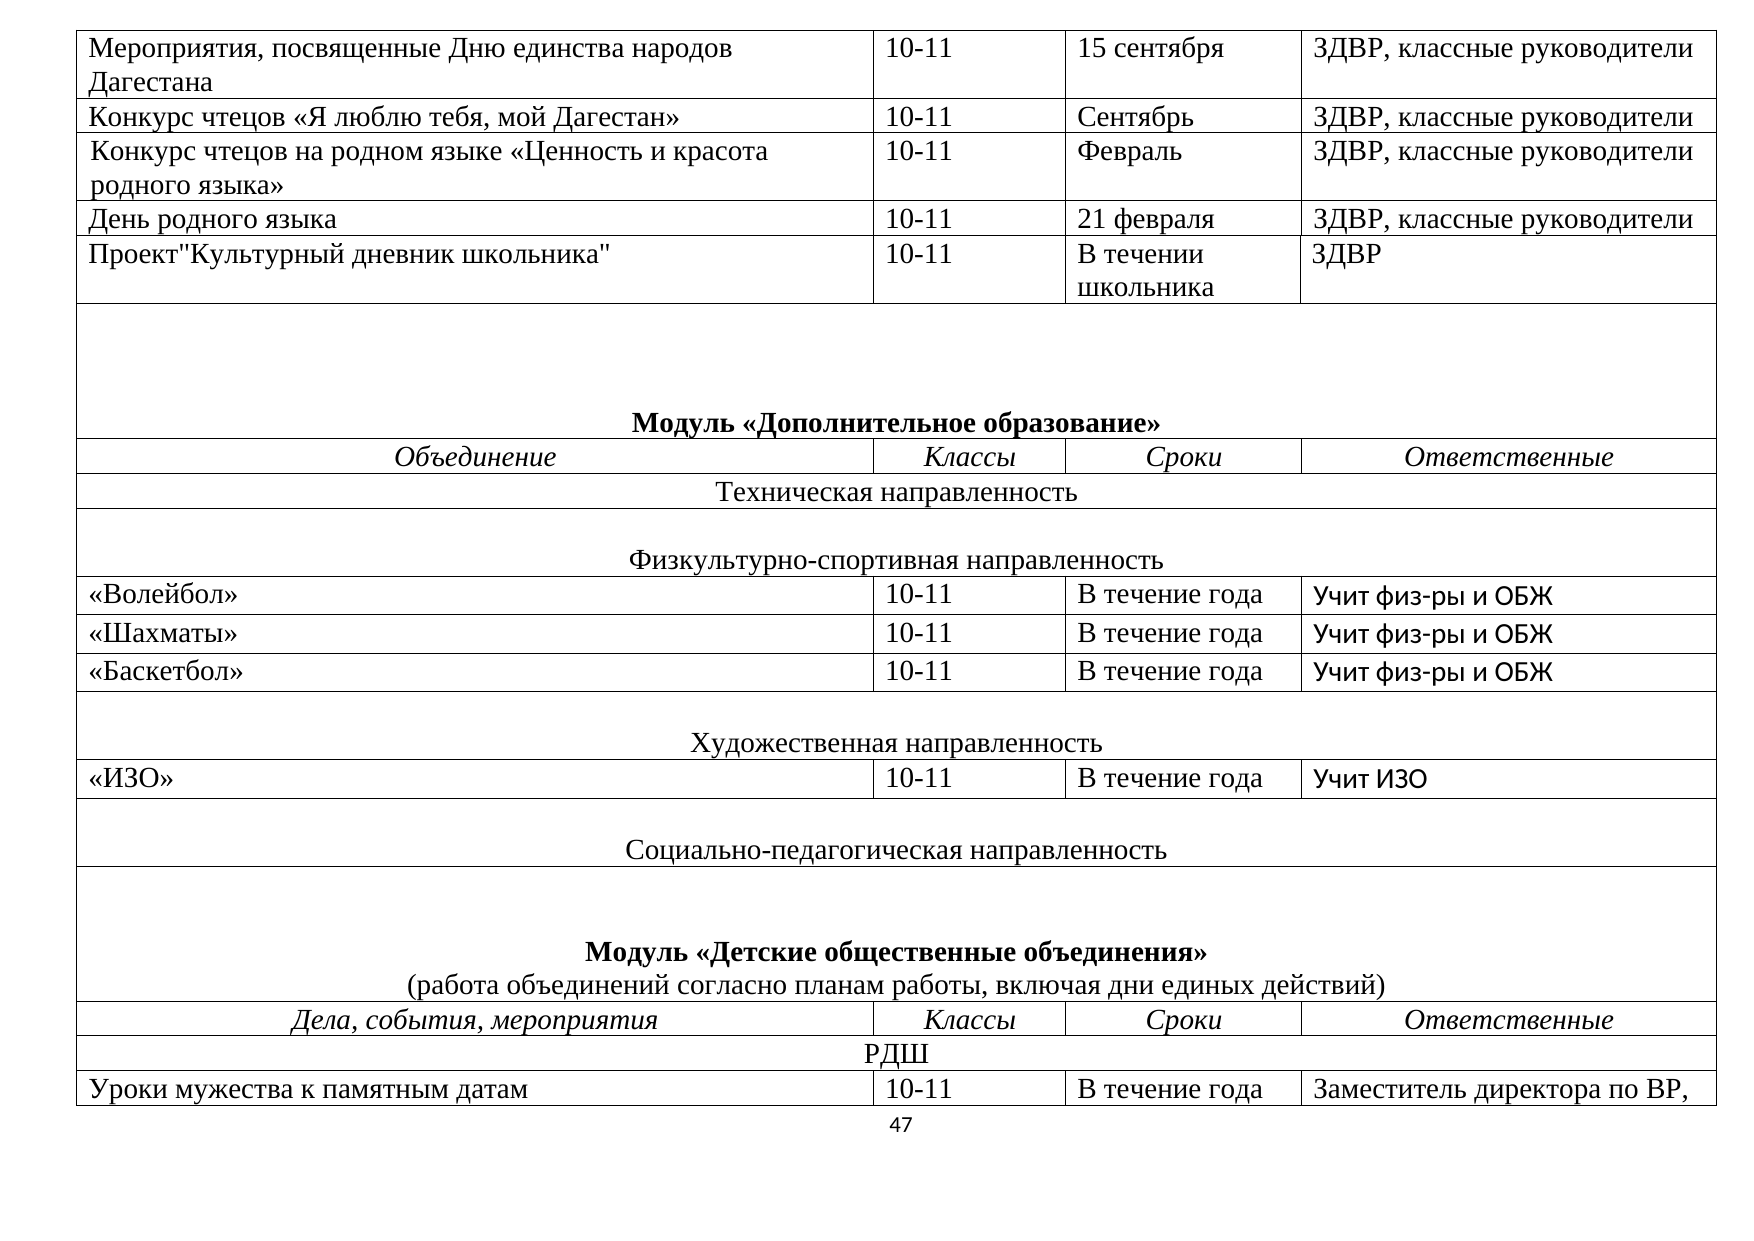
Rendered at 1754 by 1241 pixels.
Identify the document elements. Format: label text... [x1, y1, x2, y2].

table_cell 15 сентября [1066, 31, 1301, 98]
table_cell 10-11 [874, 31, 1065, 98]
table_cell ЗДВР [1301, 236, 1716, 303]
table_cell «ИЗО» [77, 760, 873, 797]
table_cell «Шахматы» [77, 615, 873, 652]
table_cell Февраль [1066, 133, 1301, 200]
table_cell Дела, события, мероприятия [77, 1002, 873, 1035]
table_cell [1302, 1071, 1716, 1104]
table_cell Ответственные [1302, 439, 1716, 473]
table_cell Учит физ-ры и ОБЖ [1302, 654, 1716, 691]
table_cell Модуль «Дополнительное образование» [77, 304, 1716, 438]
table_cell ЗДВР, классные руководители [1302, 133, 1716, 200]
table_cell Классы [874, 1002, 1065, 1035]
table_cell В течение года [1066, 577, 1301, 614]
table_cell 10-11 [874, 201, 1065, 235]
table_cell Художественная направленность [77, 692, 1716, 759]
table_cell Учит физ-ры и ОБЖ [1302, 615, 1716, 652]
table_cell В течение года [1066, 615, 1301, 652]
table_cell Сроки [1066, 1002, 1301, 1035]
table_cell 10-11 [874, 99, 1065, 132]
table_cell Мероприятия, посвященные Дню единства народов Дагестана [77, 31, 873, 98]
table_cell 10-11 [874, 236, 1065, 303]
table_cell Объединение [77, 439, 873, 473]
table_cell Учит ИЗО [1302, 760, 1716, 797]
table_cell Техническая направленность [77, 474, 1716, 507]
table_cell В течение года [1066, 654, 1301, 691]
table_cell Социально-педагогическая направленность [77, 799, 1716, 866]
table_cell «Волейбол» [77, 577, 873, 614]
table_cell ЗДВР, классные руководители [1302, 201, 1716, 235]
table_cell ЗДВР, классные руководители [1302, 99, 1716, 132]
table_cell 10-11 [874, 615, 1065, 652]
table_cell 10-11 [874, 577, 1065, 614]
table_cell ЗДВР, классные руководители [1302, 31, 1716, 98]
table_cell 10-11 [874, 760, 1065, 797]
table_cell Сроки [1066, 439, 1301, 473]
table_cell 10-11 [874, 1071, 1065, 1104]
table_cell В течении школьника [1066, 236, 1300, 303]
table_cell Конкурс чтецов «Я люблю тебя, мой Дагестан» [77, 99, 873, 132]
table_cell «Баскетбол» [77, 654, 873, 691]
table_cell Ответственные [1302, 1002, 1716, 1035]
table_cell 21 февраля [1066, 201, 1301, 235]
table_cell Физкультурно-спортивная направленность [77, 509, 1716, 576]
table_cell В течение года [1066, 760, 1301, 797]
table_cell День родного языка [77, 201, 873, 235]
table_cell 10-11 [874, 654, 1065, 691]
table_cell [77, 1071, 873, 1104]
table_cell 10-11 [874, 133, 1065, 200]
table_cell Модуль «Детские общественные объединения» (работа объединений согласно планам работы, включая дни единых действий) [77, 867, 1716, 1001]
table_cell Конкурс чтецов на родном языке «Ценность и красота родного языка» [77, 133, 873, 200]
table_cell Учит физ-ры и ОБЖ [1302, 577, 1716, 614]
table_cell РДШ [77, 1036, 1716, 1070]
table_cell Проект"Культурный дневник школьника" [77, 236, 873, 303]
table_cell Сентябрь [1066, 99, 1301, 132]
table_cell В течение года [1066, 1071, 1301, 1104]
table_cell Классы [874, 439, 1065, 473]
